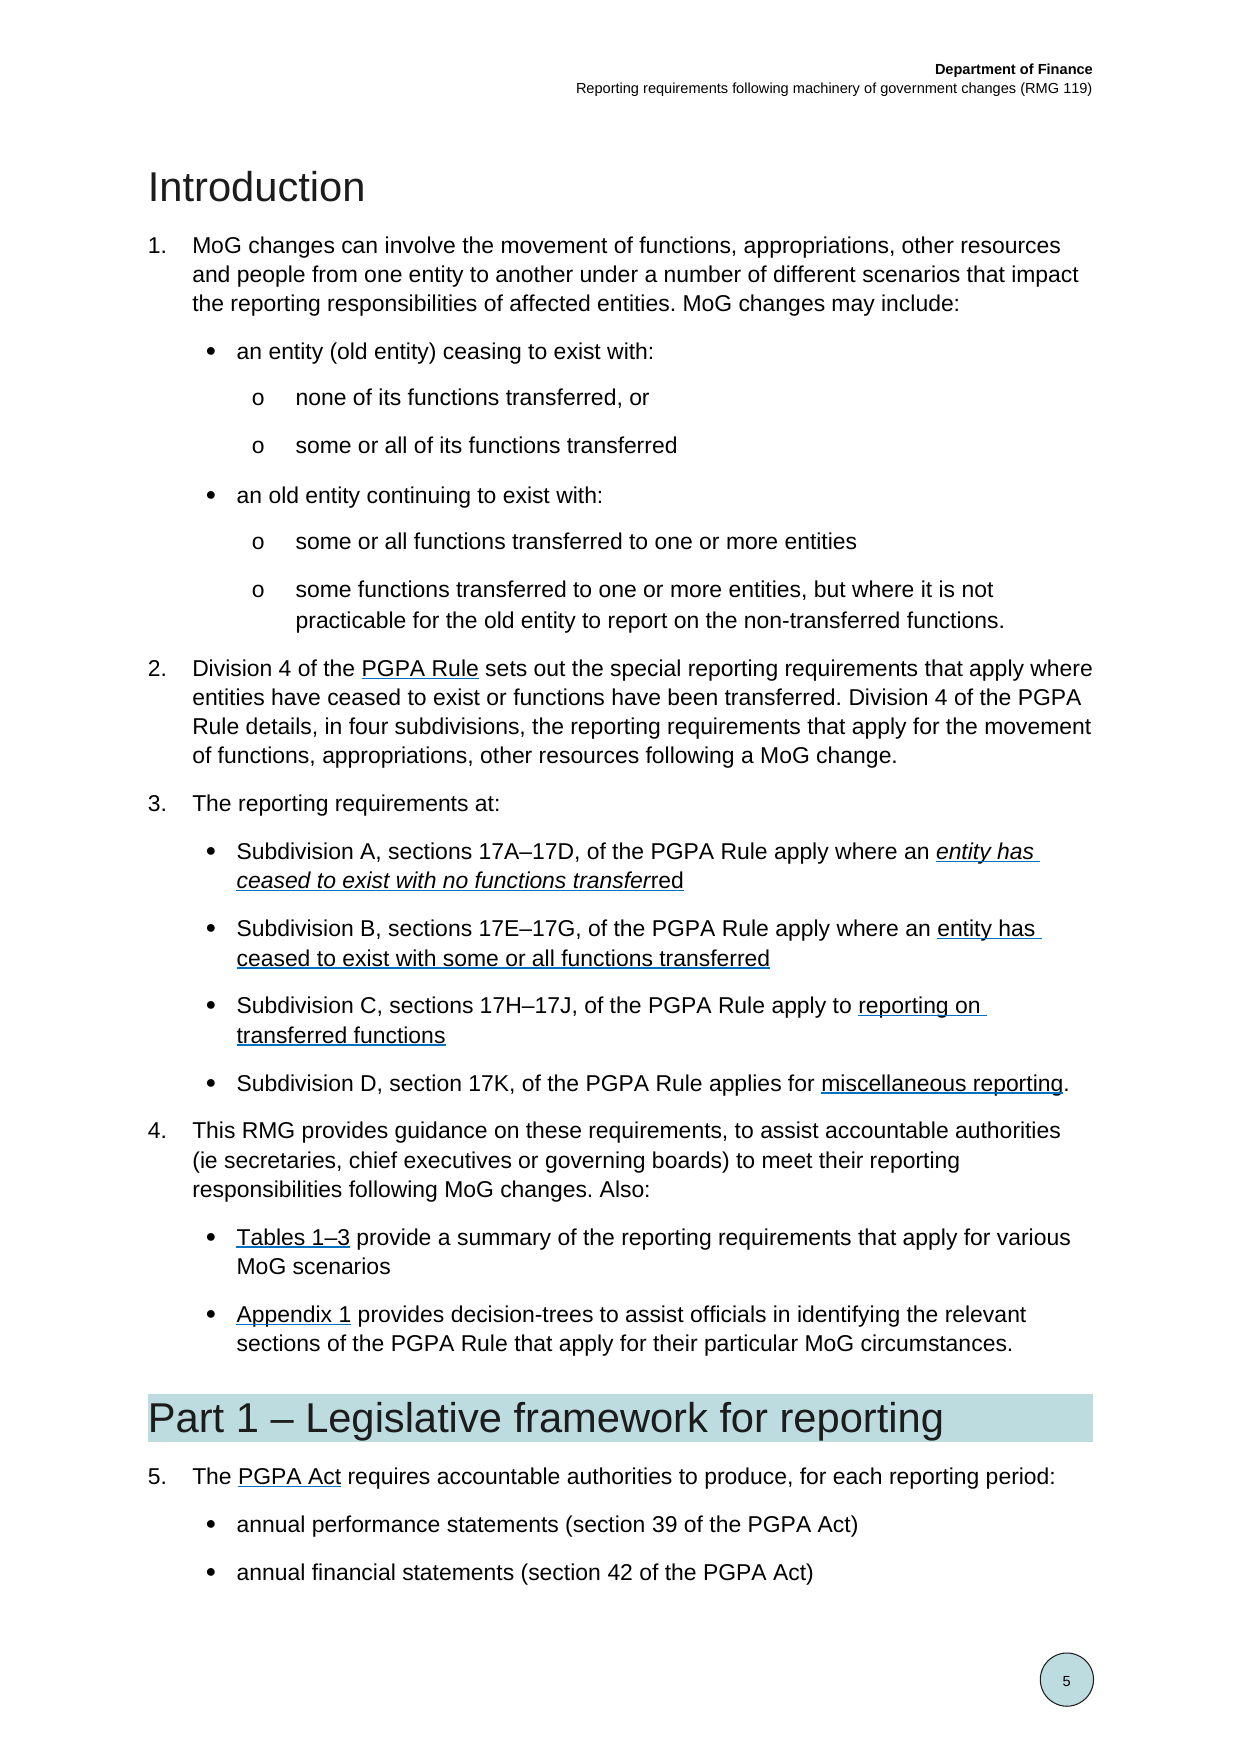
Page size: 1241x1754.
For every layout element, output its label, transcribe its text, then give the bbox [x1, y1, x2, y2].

text Subdivision B, sections 17E–17G, of the PGPA Rule apply where an entity has ceased to exist with some or all functions transferred [207, 912, 1093, 971]
text Tables 1–3 provide a summary of the reporting requirements that apply for various MoG scenarios [207, 1221, 1093, 1279]
text Subdivision C, sections 17H–17J, of the PGPA Rule apply to reporting on transferred functions [207, 989, 1093, 1048]
text none of its functions transferred, or [251, 383, 1093, 412]
list The reporting requirements at: [148, 787, 1093, 817]
text some or all of its functions transferred [251, 431, 1093, 460]
text Subdivision A, sections 17A–17D, of the PGPA Rule apply where an entity has ceased to exist with no functions transferred [207, 835, 1093, 894]
text annual performance statements (section 39 of the PGPA Act) [207, 1508, 1093, 1537]
list Division 4 of the PGPA Rule sets out the special reporting requirements that apply where entities have ceased to exist or functions have been transferred. Division 4 of the PGPA Rule details, in four subdivisions, the reporting requirements that apply for the movement of functions, appropriations, other resources following a MoG change. [148, 652, 1093, 769]
text an old entity continuing to exist with: [207, 479, 1093, 508]
text Appendix 1 provides decision-trees to assist officials in identifying the relevant sections of the PGPA Rule that apply for their particular MoG circumstances. [207, 1298, 1093, 1356]
list This RMG provides guidance on these requirements, to assist accountable authorities (ie secretaries, chief executives or governing boards) to meet their reporting responsibilities following MoG changes. Also: [148, 1114, 1093, 1202]
subtitle Part 1 – Legislative framework for reporting [148, 1394, 1093, 1442]
text some functions transferred to one or more entities, but where it is not practicable for the old entity to report on the non-transferred functions. [251, 575, 1093, 633]
text some or all functions transferred to one or more entities [251, 527, 1093, 556]
text annual financial statements (section 42 of the PGPA Act) [207, 1556, 1093, 1585]
text an entity (old entity) ceasing to exist with: [207, 335, 1093, 364]
subtitle Introduction [148, 162, 1093, 210]
text Subdivision D, section 17K, of the PGPA Rule applies for miscellaneous reporting. [207, 1067, 1093, 1096]
list MoG changes can involve the movement of functions, appropriations, other resources and people from one entity to another under a number of different scenarios that impact the reporting responsibilities of affected entities. MoG changes may include: [148, 229, 1093, 317]
list The PGPA Act requires accountable authorities to produce, for each reporting period: [148, 1460, 1093, 1489]
